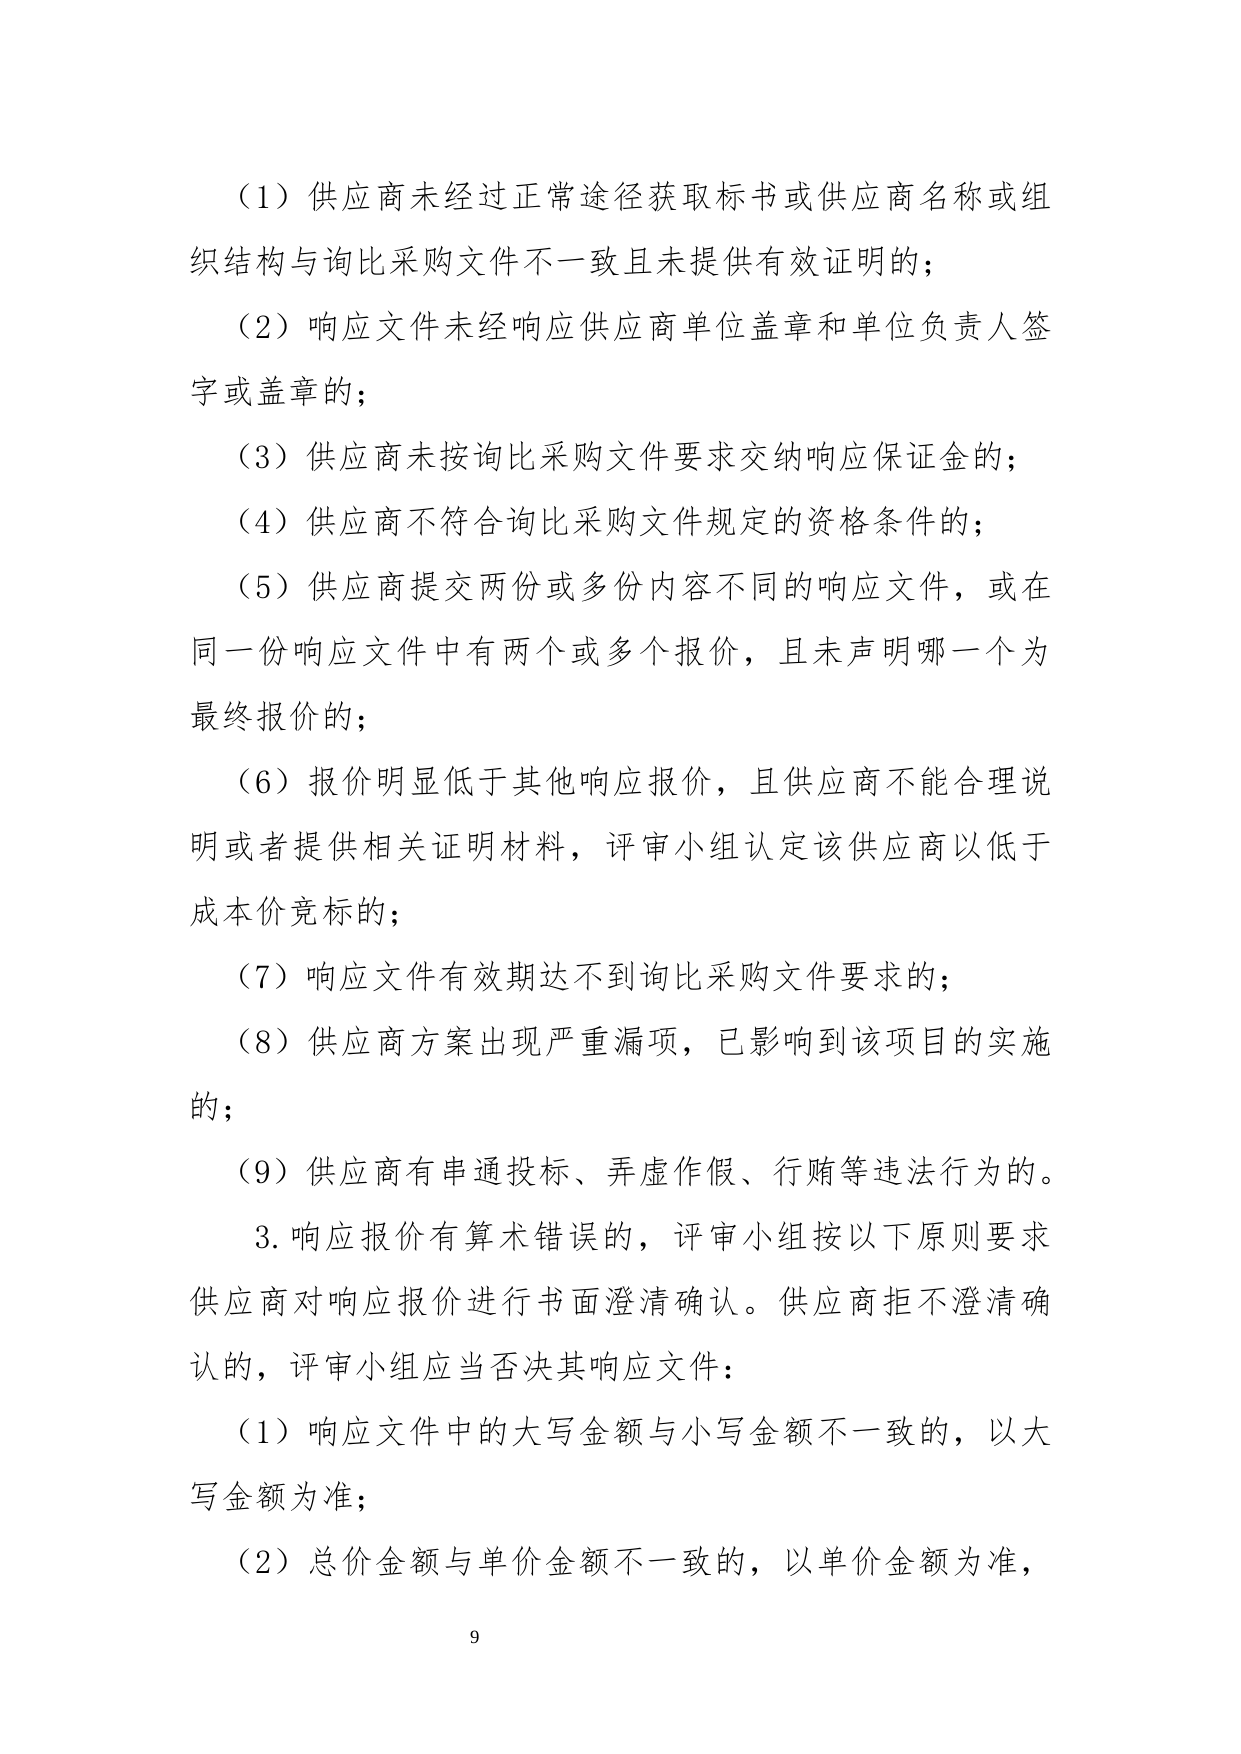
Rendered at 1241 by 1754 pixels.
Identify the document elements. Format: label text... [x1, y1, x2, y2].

text （1）供应商未经过正常途径获取标书或供应商名称或组织结构与询比采购文件不一致且未提供有效证明的； [187, 162, 1053, 292]
text （5）供应商提交两份或多份内容不同的响应文件，或在同一份响应文件中有两个或多个报价，且未声明哪一个为最终报价的； [187, 552, 1053, 747]
text （3）供应商未按询比采购文件要求交纳响应保证金的； [187, 422, 1053, 487]
text （2）响应文件未经响应供应商单位盖章和单位负责人签字或盖章的； [187, 292, 1053, 422]
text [187, 1527, 1053, 1592]
text （7）响应文件有效期达不到询比采购文件要求的； [187, 942, 1053, 1007]
text （4）供应商不符合询比采购文件规定的资格条件的； [187, 487, 1053, 552]
text （8）供应商方案出现严重漏项，已影响到该项目的实施的； [187, 1007, 1053, 1137]
text 3.响应报价有算术错误的，评审小组按以下原则要求供应商对响应报价进行书面澄清确认。供应商拒不澄清确认的，评审小组应当否决其响应文件： [187, 1202, 1053, 1397]
text （6）报价明显低于其他响应报价，且供应商不能合理说明或者提供相关证明材料，评审小组认定该供应商以低于成本价竞标的； [187, 747, 1053, 942]
text （9）供应商有串通投标、弄虚作假、行贿等违法行为的。 [187, 1137, 1053, 1202]
text （1）响应文件中的大写金额与小写金额不一致的，以大写金额为准； [187, 1397, 1053, 1527]
